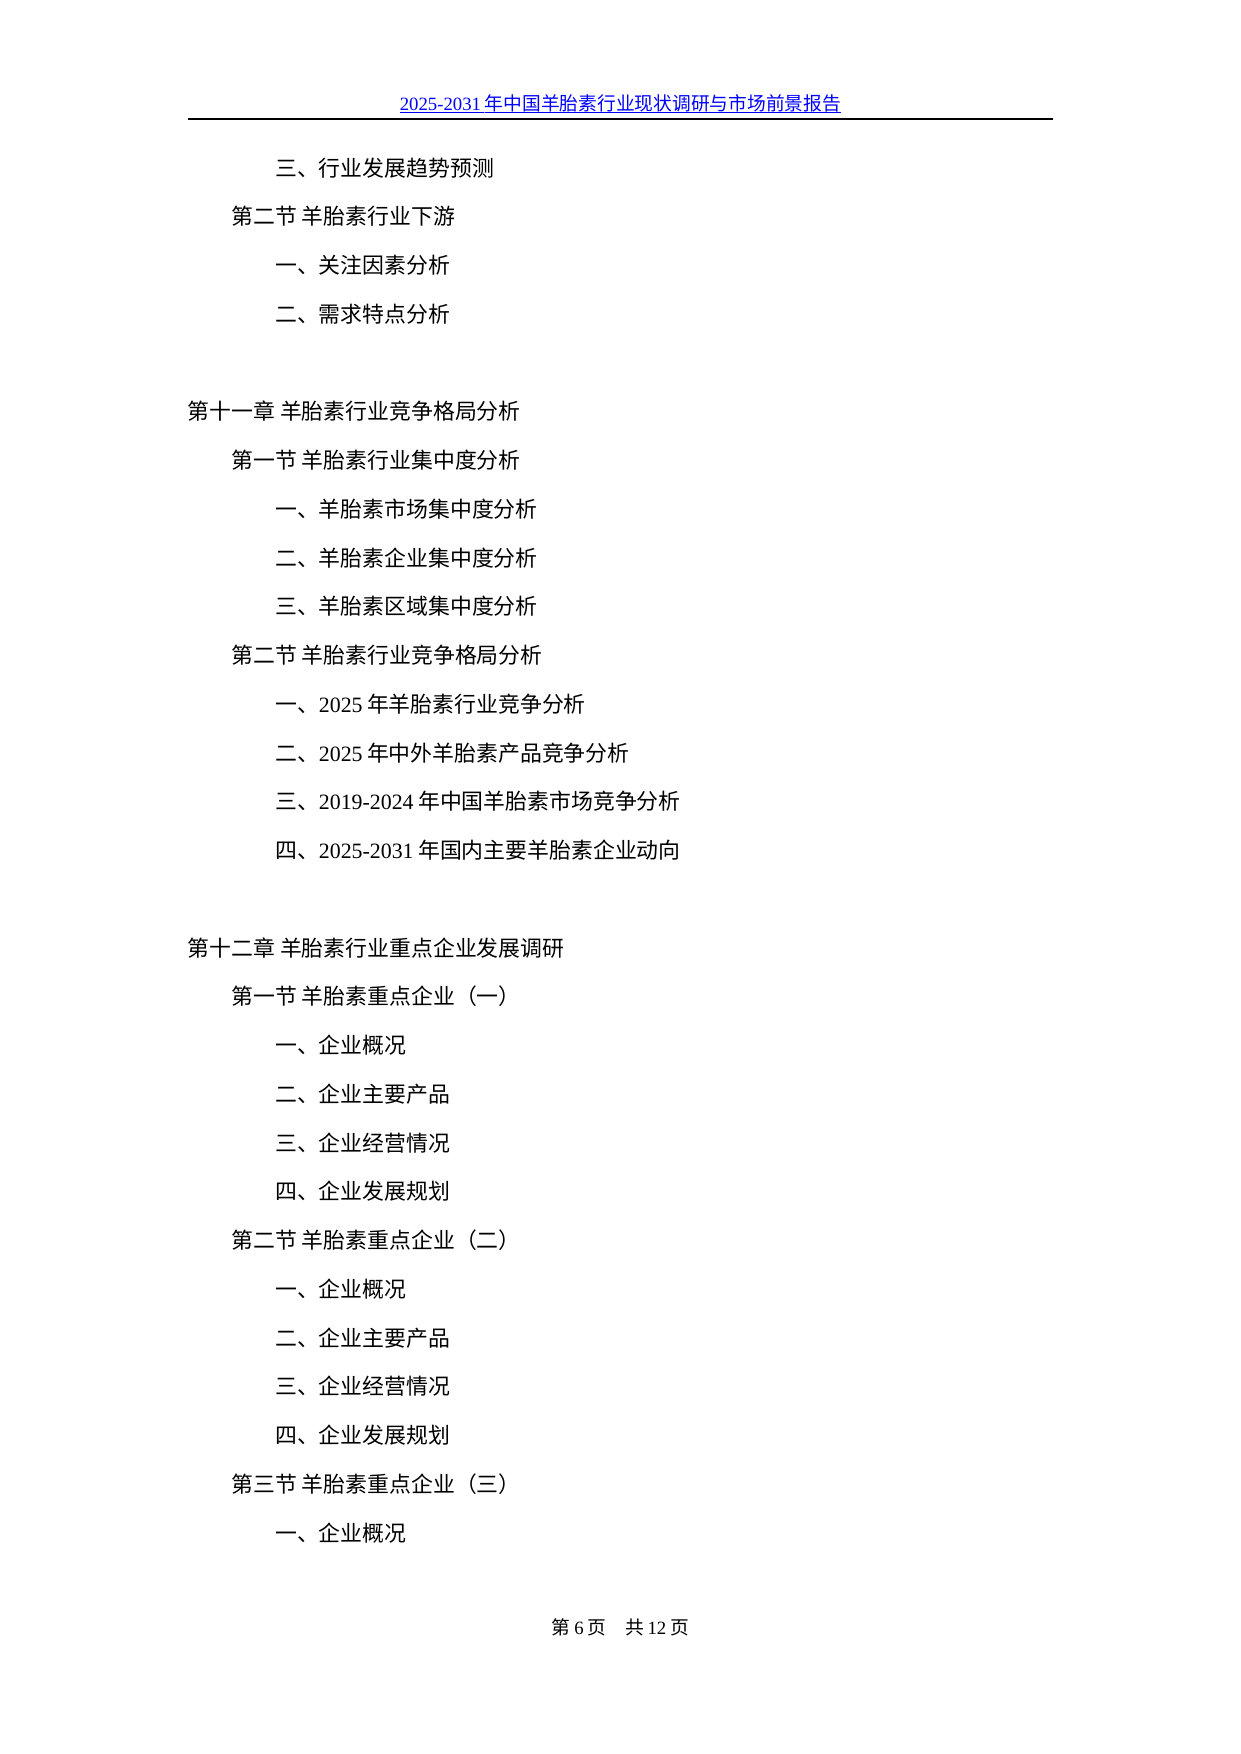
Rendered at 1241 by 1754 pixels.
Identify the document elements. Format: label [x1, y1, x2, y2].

text [187, 150, 1053, 1548]
